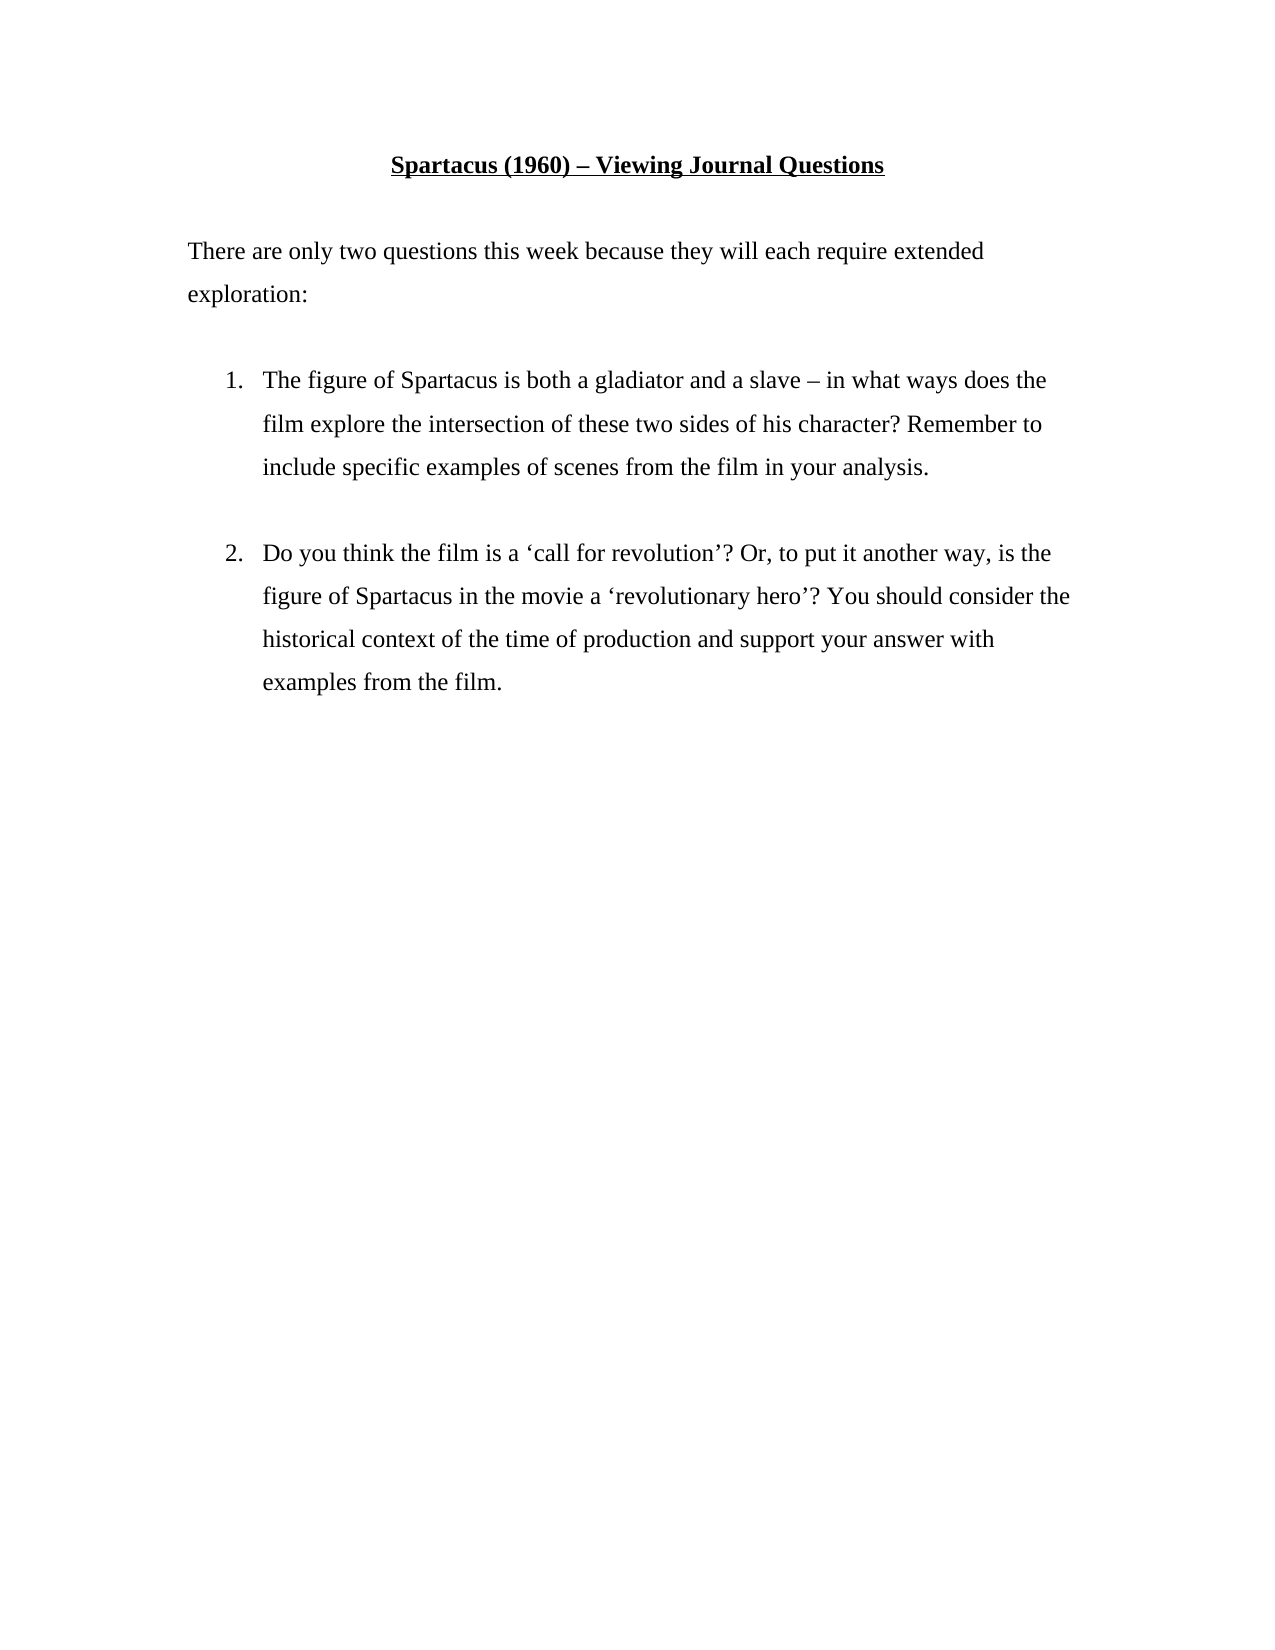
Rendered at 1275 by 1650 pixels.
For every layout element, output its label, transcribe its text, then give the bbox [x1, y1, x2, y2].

list The figure of Spartacus is both a gladiator and a slave – in what ways does the film explore the intersection of these two sides of his character? Remember to include specific examples of scenes from the film in your analysis. [225, 366, 1088, 481]
list Do you think the film is a ‘call for revolution’? Or, to put it another way, is the figure of Spartacus in the movie a ‘revolutionary hero’? You should consider the historical context of the time of production and support your answer with examples from the film. [225, 538, 1088, 696]
text There are only two questions this week because they will each require extended exploration: [187, 236, 1088, 308]
text Spartacus (1960) – Viewing Journal Questions [187, 150, 1088, 179]
